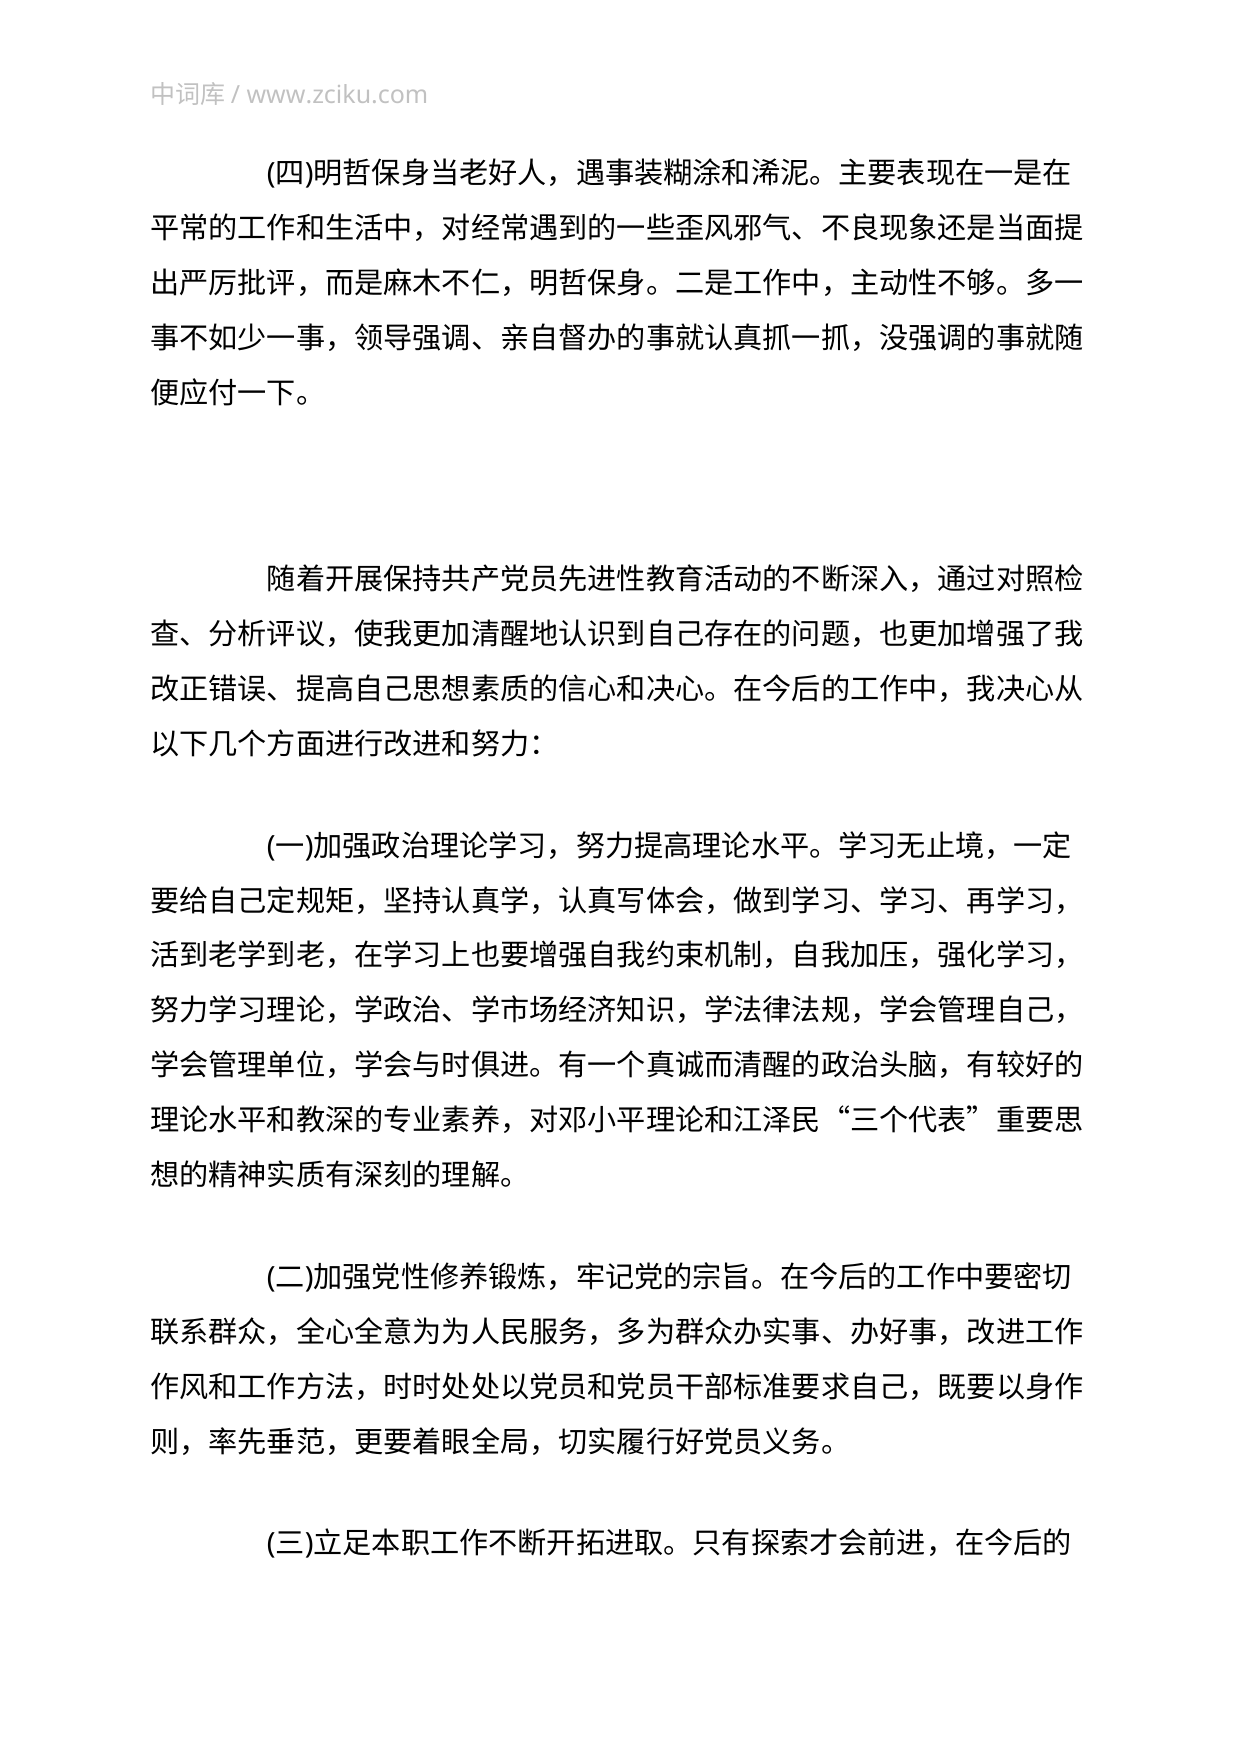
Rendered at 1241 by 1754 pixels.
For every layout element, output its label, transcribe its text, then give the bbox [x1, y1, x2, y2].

text 随着开展保持共产党员先进性教育活动的不断深入，通过对照检查、分析评议，使我更加清醒地认识到自己存在的问题，也更加增强了我改正错误、提高自己思想素质的信心和决心。在今后的工作中，我决心从以下几个方面进行改进和努力： [150, 556, 1090, 763]
text (一)加强政治理论学习，努力提高理论水平。学习无止境，一定要给自己定规矩，坚持认真学，认真写体会，做到学习、学习、再学习，活到老学到老，在学习上也要增强自我约束机制，自我加压，强化学习，努力学习理论，学政治、学市场经济知识，学法律法规，学会管理自己，学会管理单位，学会与时俱进。有一个真诚而清醒的政治头脑，有较好的理论水平和教深的专业素养，对邓小平理论和江泽民“三个代表”重要思想的精神实质有深刻的理解。 [150, 822, 1090, 1194]
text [150, 1520, 1090, 1562]
text (二)加强党性修养锻炼，牢记党的宗旨。在今后的工作中要密切联系群众，全心全意为为人民服务，多为群众办实事、办好事，改进工作作风和工作方法，时时处处以党员和党员干部标准要求自己，既要以身作则，率先垂范，更要着眼全局，切实履行好党员义务。 [150, 1253, 1090, 1460]
text (四)明哲保身当老好人，遇事装糊涂和浠泥。主要表现在一是在平常的工作和生活中，对经常遇到的一些歪风邪气、不良现象还是当面提出严厉批评，而是麻木不仁，明哲保身。二是工作中，主动性不够。多一事不如少一事，领导强调、亲自督办的事就认真抓一抓，没强调的事就随便应付一下。 [150, 150, 1090, 412]
